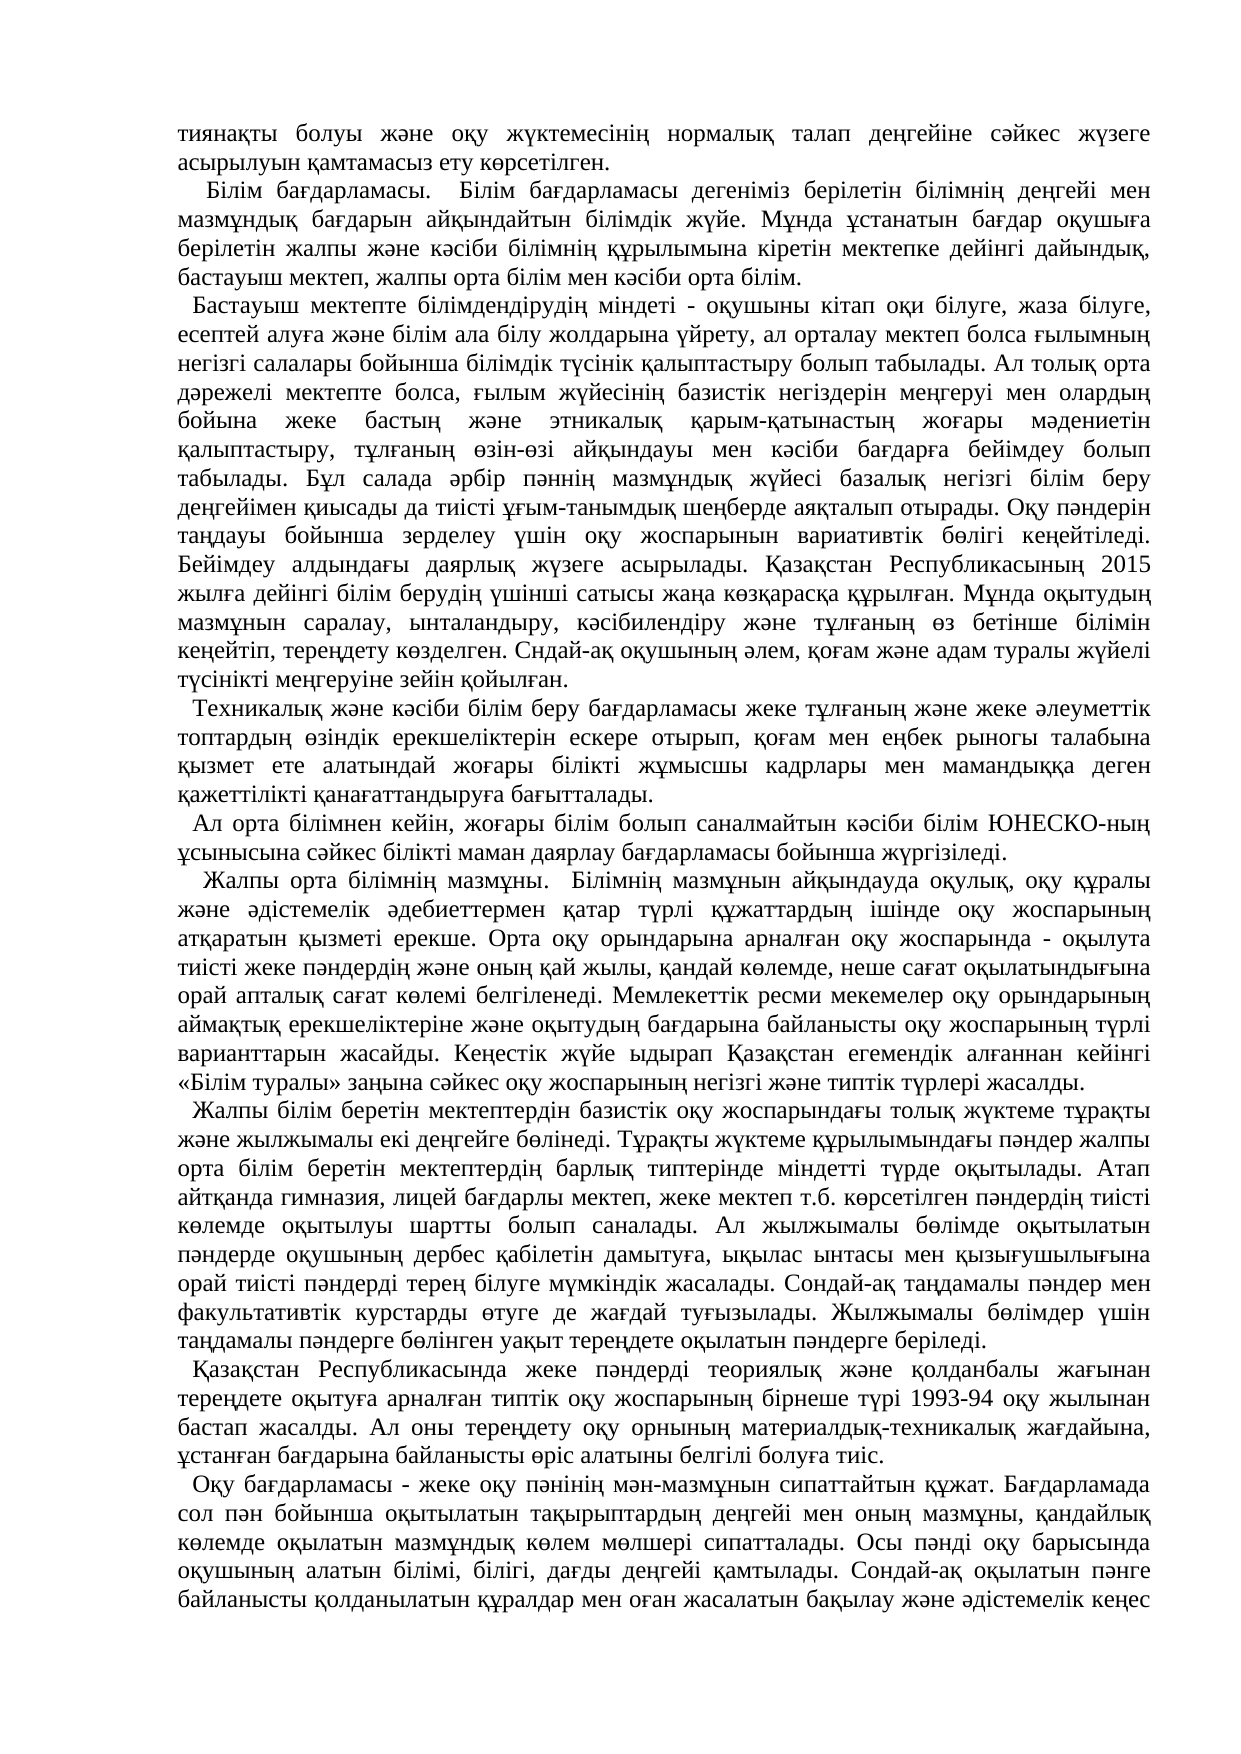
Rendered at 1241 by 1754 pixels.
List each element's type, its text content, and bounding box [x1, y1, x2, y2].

text Білім бағдарламасы. Білім бағдарламасы дегеніміз берілетін білімнің деңгейі мен мазмұндық бағдарын айқындайтын білімдік жүйе. Мұнда ұстанатын бағдар оқушыға берілетін жалпы және кәсіби білімнің құрылымына кіретін мектепке дейінгі дайындық, бастауыш мектеп, жалпы орта білім мен кәсіби орта білім. [177, 176, 1152, 291]
text Жалпы орта білімнің мазмұны. Білімнің мазмұнын айқындауда оқулық, оқу құралы және әдістемелік әдебиеттермен қатар түрлі құжаттардың ішінде оқу жоспарының атқаратын қызметі ерекше. Орта оқу орындарына арналған оқу жоспарында - оқылута тиісті жеке пәндердің және оның қай жылы, қандай көлемде, неше сағат оқылатындығына орай апталық сағат көлемі белгіленеді. Мемлекеттік ресми мекемелер оқу орындарының аймақтық ерекшеліктеріне және оқытудың бағдарына байланысты оқу жоспарының түрлі варианттарын жасайды. Кеңестік жүйе ыдырап Қазақстан егемендік алғаннан кейінгі «Білім туралы» заңына сәйкес оқу жоспарының негізгі және типтік түрлері жасалды. [177, 866, 1152, 1096]
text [177, 118, 1152, 176]
text Жалпы білім беретін мектептердін базистік оқу жоспарындағы толық жүктеме тұрақты және жылжымалы екі деңгейге бөлінеді. Тұрақты жүктеме құрылымындағы пәндер жалпы орта білім беретін мектептердің барлық типтерінде міндетті түрде оқытылады. Атап айтқанда гимназия, лицей бағдарлы мектеп, жеке мектеп т.б. көрсетілген пәндердің тиісті көлемде оқытылуы шартты болып саналады. Ал жылжымалы бөлімде оқытылатын пәндерде оқушының дербес қабілетін дамытуға, ықылас ынтасы мен қызығушылығына орай тиісті пәндерді терең білуге мүмкіндік жасалады. Сондай-ақ таңдамалы пәндер мен факультативтік курстарды өтуге де жағдай туғызылады. Жылжымалы бөлімдер үшін таңдамалы пәндерге бөлінген уақыт тереңдете оқылатын пәндерге беріледі. [177, 1096, 1152, 1354]
text Техникалық және кәсіби білім беру бағдарламасы жеке тұлғаның және жеке әлеуметтік топтардың өзіндік ерекшеліктерін ескере отырып, қоғам мен еңбек рыногы талабына қызмет ете алатындай жоғары білікті жұмысшы кадрлары мен мамандыққа деген қажеттілікті қанағаттандыруға бағытталады. [177, 693, 1152, 808]
text Ал орта білімнен кейін, жоғары білім болып саналмайтын кәсіби білім ЮНЕСКО-ның ұсынысына сәйкес білікті маман даярлау бағдарламасы бойынша жүргізіледі. [177, 808, 1152, 866]
text Бастауыш мектепте білімдендірудің міндеті - оқушыны кітап оқи білуге, жаза білуге, есептей алуға және білім ала білу жолдарына үйрету, ал орталау мектеп болса ғылымның негізгі салалары бойынша білімдік түсінік қалыптастыру болып табылады. Ал толық орта дәрежелі мектепте болса, ғылым жүйесінің базистік негіздерін меңгеруі мен олардың бойына жеке бастың және этникалық қарым-қатынастың жоғары мәдениетін қалыптастыру, тұлғаның өзін-өзі айқындауы мен кәсіби бағдарға бейімдеу болып табылады. Бұл салада әрбір пәннің мазмұндық жүйесі базалық негізгі білім беру деңгейімен қиысады да тиісті ұғым-танымдық шеңберде аяқталып отырады. Оқу пәндерін таңдауы бойынша зерделеу үшін оқу жоспарынын вариативтік бөлігі кеңейтіледі. Бейімдеу алдындағы даярлық жүзеге асырылады. Қазақстан Республикасының 2015 жылға дейінгі білім берудің үшінші сатысы жаңа көзқарасқа құрылған. Мұнда оқытудың мазмұнын саралау, ынталандыру, кәсібилендіру және тұлғаның өз бетінше білімін кеңейтіп, тереңдету көзделген. Сндай-ақ оқушының әлем, қоғам және адам туралы жүйелі түсінікті меңгеруіне зейін қойылған. [177, 291, 1152, 693]
text Қазақстан Республикасында жеке пәндерді теориялық және қолданбалы жағынан тереңдете оқытуға арналған типтік оқу жоспарының бірнеше түрі 1993-94 оқу жылынан бастап жасалды. Ал оны тереңдету оқу орнының материалдық-техникалық жағдайына, ұстанған бағдарына байланысты өріс алатыны белгілі болуға тиіс. [177, 1354, 1152, 1469]
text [177, 1469, 1152, 1613]
